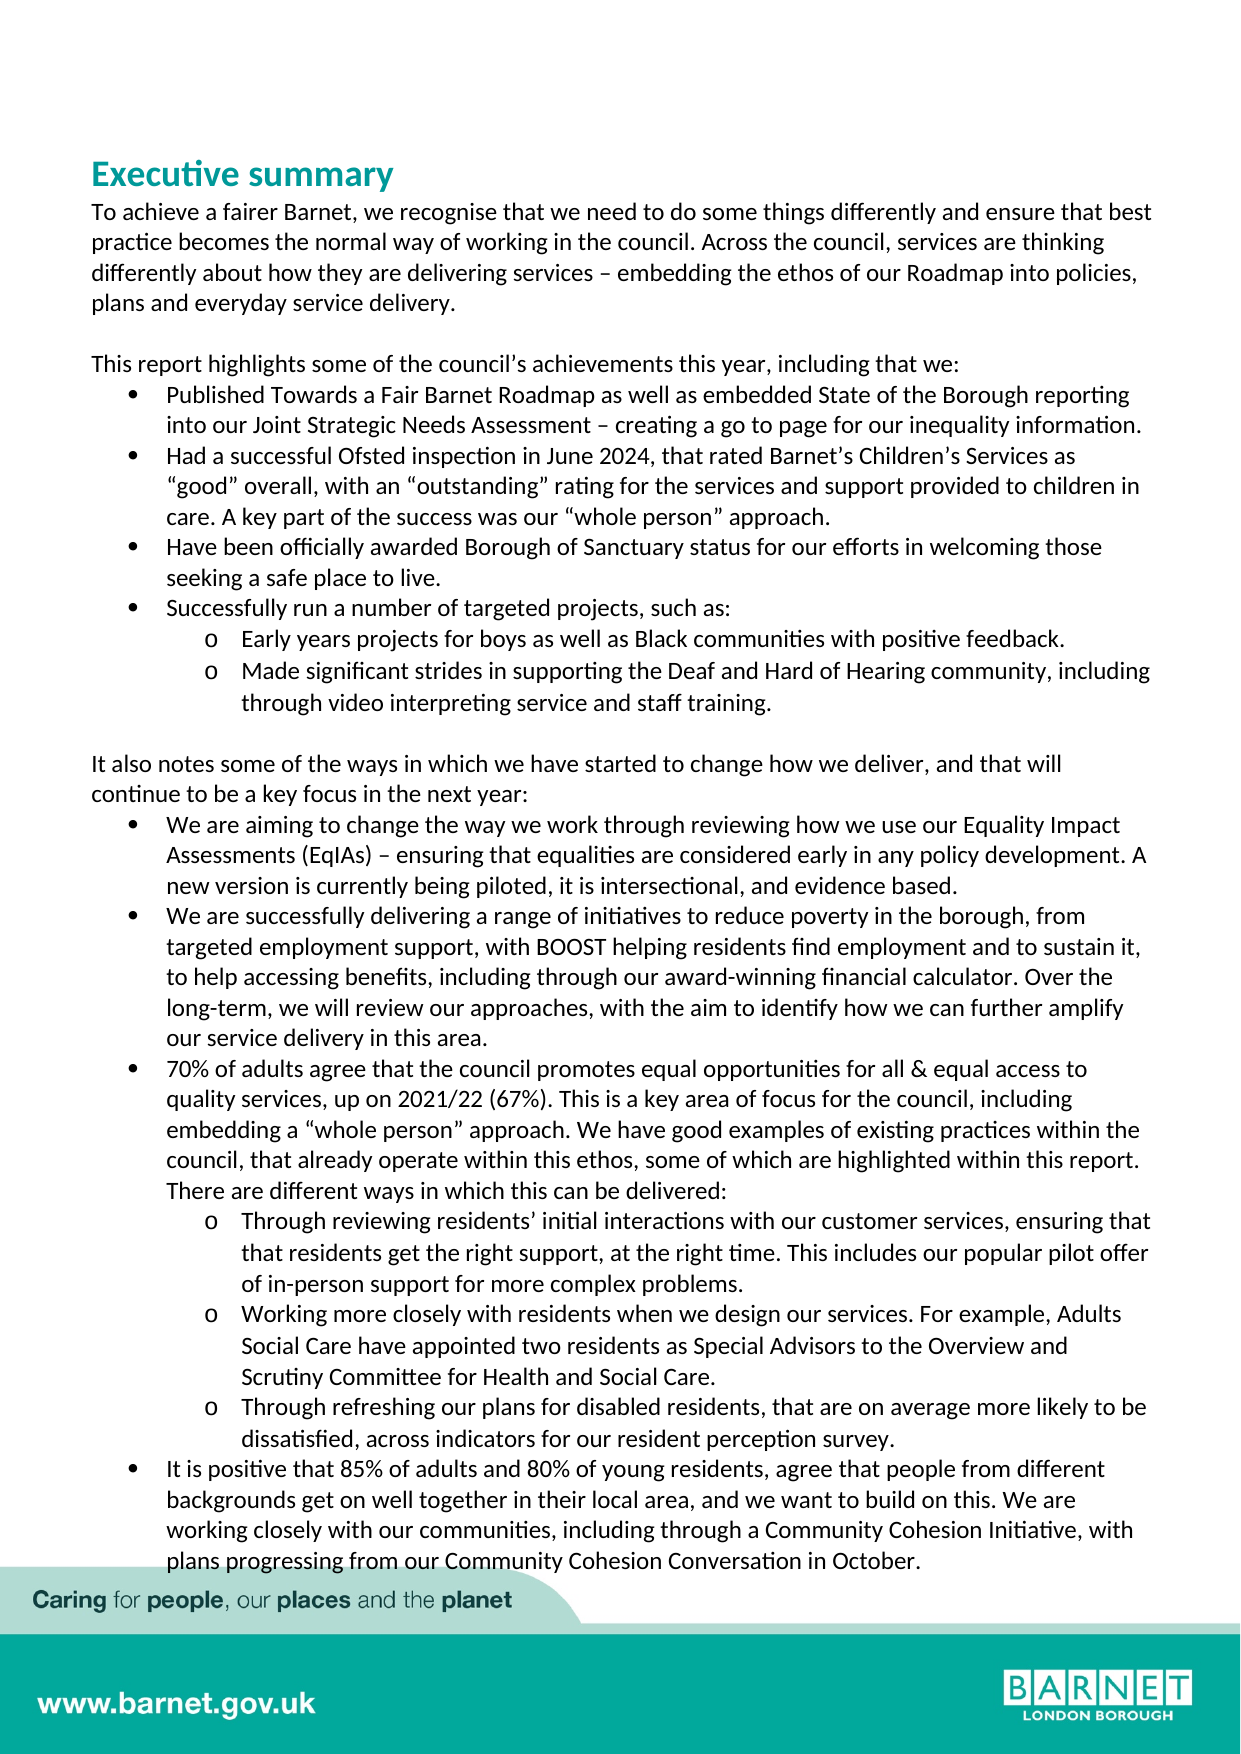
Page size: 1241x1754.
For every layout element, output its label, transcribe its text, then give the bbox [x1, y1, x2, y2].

text To achieve a fairer Barnet, we recognise that we need to do some things differently and ensure that best practice becomes the normal way of working in the council. Across the council, services are thinking differently about how they are delivering services – embedding the ethos of our Roadmap into policies, plans and everyday service delivery. [91, 196, 1154, 318]
list Early years projects for boys as well as Black communities with positive feedback. [203, 623, 1154, 655]
list Made significant strides in supporting the Deaf and Hard of Hearing community, including through video interpreting service and staff training. [203, 655, 1154, 717]
list Working more closely with residents when we design our services. For example, Adults Social Care have appointed two residents as Special Advisors to the Overview and Scrutiny Committee for Health and Social Care. [203, 1298, 1154, 1391]
list We are successfully delivering a range of initiatives to reduce poverty in the borough, from targeted employment support, with BOOST helping residents find employment and to sustain it, to help accessing benefits, including through our award-winning financial calculator. Over the long-term, we will review our approaches, with the aim to identify how we can further amplify our service delivery in this area. [128, 900, 1154, 1053]
list Have been officially awarded Borough of Sanctuary status for our efforts in welcoming those seeking a safe place to live. [128, 532, 1154, 593]
text This report highlights some of the council’s achievements this year, including that we: [91, 348, 1154, 379]
text Executive summary [91, 150, 1154, 196]
list It is positive that 85% of adults and 80% of young residents, agree that people from different backgrounds get on well together in their local area, and we want to build on this. We are working closely with our communities, including through a Community Cohesion Initiative, with plans progressing from our Community Cohesion Conversation in October. [128, 1453, 1154, 1576]
list We are aiming to change the way we work through reviewing how we use our Equality Impact Assessments (EqIAs) – ensuring that equalities are considered early in any policy development. A new version is currently being piloted, it is intersectional, and evidence based. [128, 809, 1154, 900]
list Through reviewing residents’ initial interactions with our customer services, ensuring that that residents get the right support, at the right time. This includes our popular pilot offer of in-person support for more complex problems. [203, 1206, 1154, 1298]
list Published Towards a Fair Barnet Roadmap as well as embedded State of the Borough reporting into our Joint Strategic Needs Assessment – creating a go to page for our inequality information. [128, 379, 1154, 440]
list 70% of adults agree that the council promotes equal opportunities for all & equal access to quality services, up on 2021/22 (67%). This is a key area of focus for the council, including embedding a “whole person” approach. We have good examples of existing practices within the council, that already operate within this ethos, some of which are highlighted within this report. There are different ways in which this can be delivered: [128, 1053, 1154, 1206]
picture [0, 0, 1241, 1754]
text It also notes some of the ways in which we have started to change how we deliver, and that will continue to be a key focus in the next year: [91, 748, 1154, 809]
list Through refreshing our plans for disabled residents, that are on average more likely to be dissatisfied, across indicators for our resident perception survey. [203, 1391, 1154, 1453]
list Had a successful Ofsted inspection in June 2024, that rated Barnet’s Children’s Services as “good” overall, with an “outstanding” rating for the services and support provided to children in care. A key part of the success was our “whole person” approach. [128, 440, 1154, 532]
list Successfully run a number of targeted projects, such as: [128, 593, 1154, 623]
